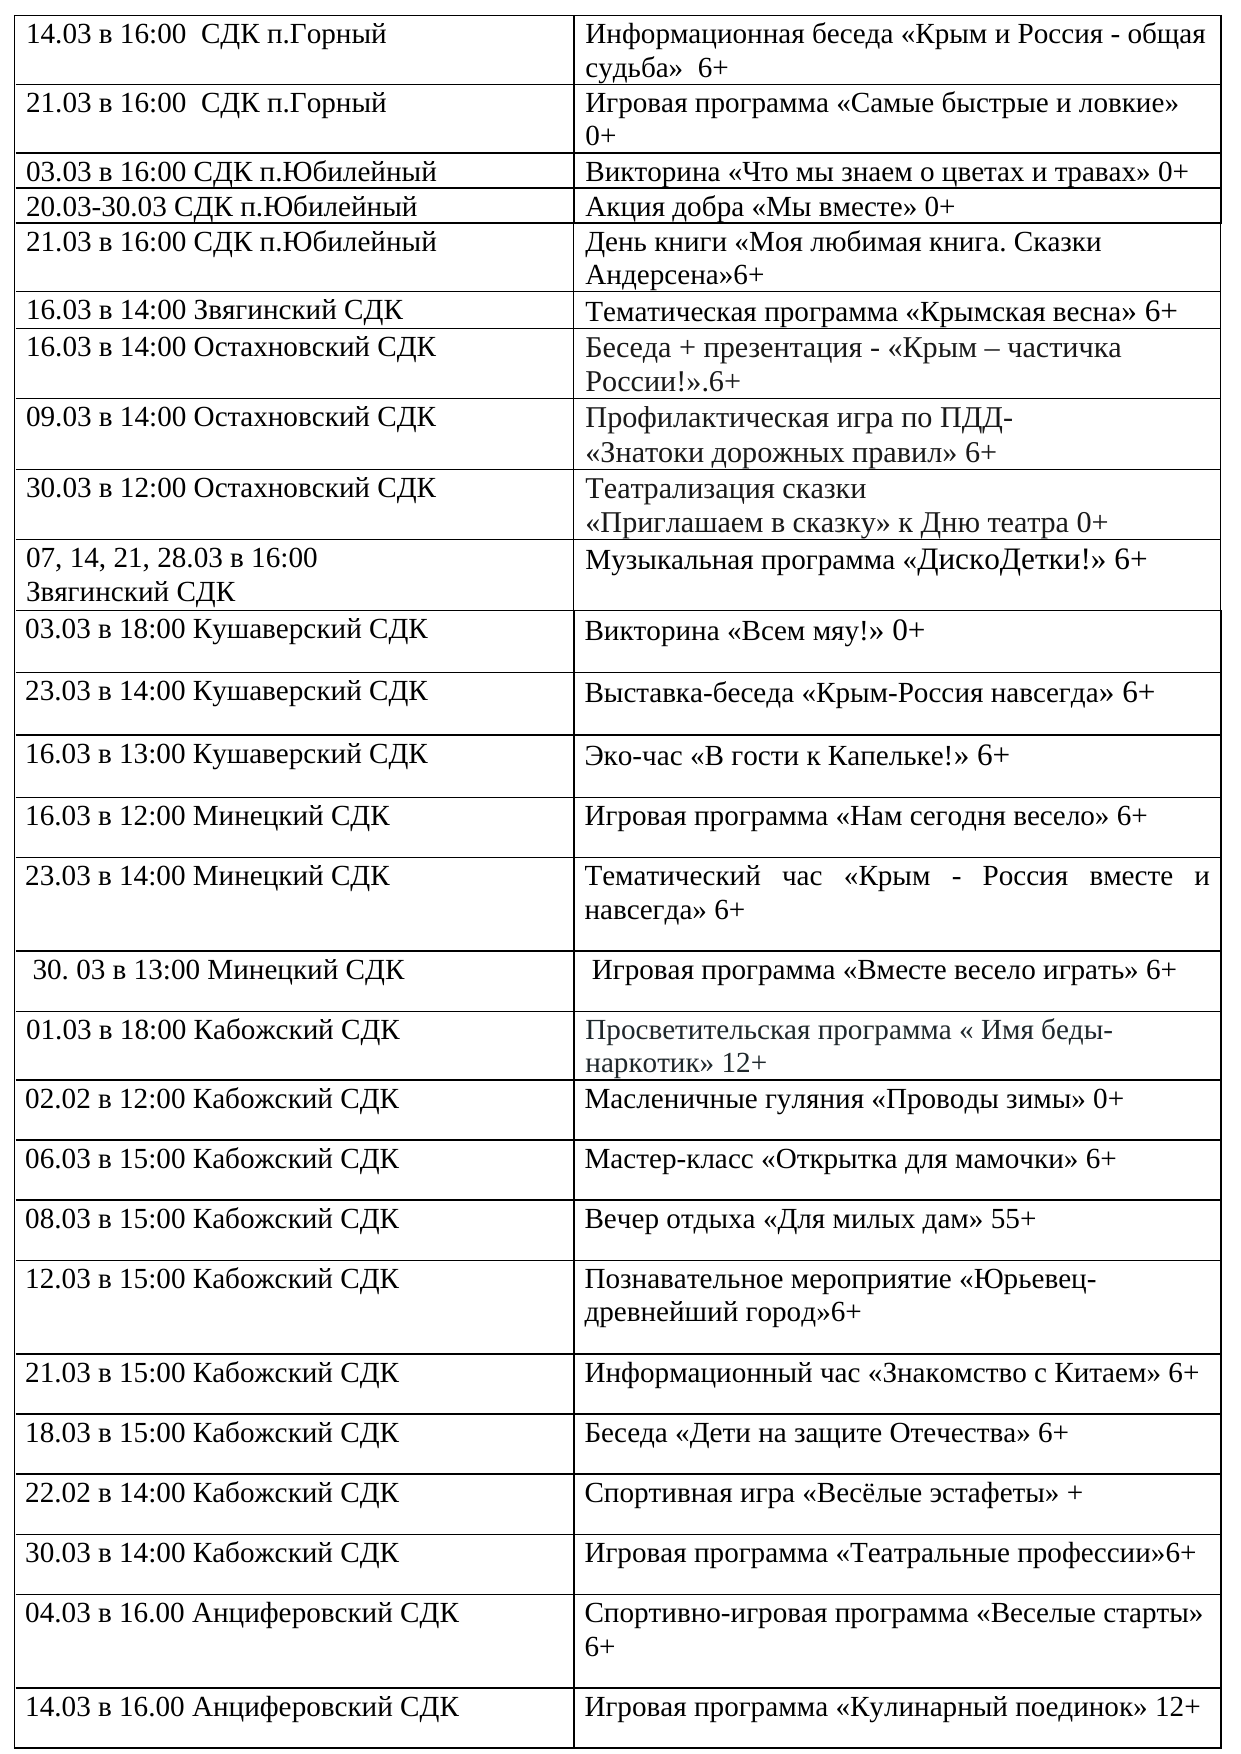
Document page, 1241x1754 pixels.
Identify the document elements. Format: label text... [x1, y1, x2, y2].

table_cell 06.03 в 15:00 Кабожский СДК [15, 1140, 573, 1199]
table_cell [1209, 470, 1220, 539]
table_cell Мастер-класс «Открытка для мамочки» 6+ [575, 1141, 1220, 1199]
table_cell 21.03 в 15:00 Кабожский СДК [15, 1354, 573, 1413]
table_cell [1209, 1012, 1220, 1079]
table_cell 21.03 в 16:00 СДК п.Горный [15, 85, 573, 152]
table_cell День книги «Моя любимая книга. Сказки Андерсена»6+ [574, 224, 1220, 291]
table_cell Выставка-беседа «Крым-Россия навсегда» 6+ [575, 673, 1220, 734]
table_cell 08.03 в 15:00 Кабожский СДК [15, 1200, 573, 1259]
table_cell Игровая программа «Театральные профессии»6+ [575, 1535, 1220, 1593]
table_cell Игровая программа «Самые быстрые и ловкие» 0+ [575, 85, 1220, 152]
table_cell Беседа «Дети на защите Отечества» 6+ [575, 1415, 1220, 1473]
table_cell 03.03 в 18:00 Кушаверский СДК [15, 611, 573, 672]
table_cell 23.03 в 14:00 Минецкий СДК [15, 858, 573, 950]
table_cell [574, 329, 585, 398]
table_cell 20.03-30.03 СДК п.Юбилейный [15, 188, 573, 222]
table_cell Игровая программа «Вместе весело играть» 6+ [575, 952, 1220, 1011]
table_cell Вечер отдыха «Для милых дам» 55+ [575, 1201, 1220, 1259]
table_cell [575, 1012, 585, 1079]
table_cell 30.03 в 12:00 Остахновский СДК [15, 470, 573, 539]
table_cell Эко-час «В гости к Капельке!» 6+ [575, 736, 1220, 797]
table_cell 16.03 в 14:00 Звягинский СДК [15, 292, 573, 328]
table_cell 07, 14, 21, 28.03 в 16:00 Звягинский СДК [15, 540, 573, 610]
table_cell 18.03 в 15:00 Кабожский СДК [15, 1414, 573, 1473]
table_cell Тематическая программа «Крымская весна» 6+ [574, 292, 1220, 328]
table_cell Информационный час «Знакомство с Китаем» 6+ [575, 1355, 1220, 1413]
table_cell 14.03 в 16.00 Анциферовский СДК [15, 1688, 573, 1747]
table_cell 30. 03 в 13:00 Минецкий СДК [15, 951, 573, 1011]
table_cell 03.03 в 16:00 СДК п.Юбилейный [15, 153, 573, 187]
table_cell 21.03 в 16:00 СДК п.Юбилейный [15, 223, 573, 291]
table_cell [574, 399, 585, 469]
table_cell 02.02 в 12:00 Кабожский СДК [15, 1080, 573, 1139]
table_cell 04.03 в 16.00 Анциферовский СДК [15, 1595, 573, 1687]
table_cell Акция добра «Мы вместе» 0+ [575, 189, 1220, 222]
table_cell 30.03 в 14:00 Кабожский СДК [15, 1535, 573, 1593]
table_cell 12.03 в 15:00 Кабожский СДК [15, 1261, 573, 1353]
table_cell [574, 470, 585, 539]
table_cell 23.03 в 14:00 Кушаверский СДК [15, 673, 573, 734]
table_cell Музыкальная программа «ДискоДетки!» 6+ [574, 540, 1220, 610]
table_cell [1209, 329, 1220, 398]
table_cell 09.03 в 14:00 Остахновский СДК [15, 399, 573, 469]
table_cell 16.03 в 12:00 Минецкий СДК [15, 798, 573, 857]
table_cell Масленичные гуляния «Проводы зимы» 0+ [575, 1081, 1220, 1139]
table_cell Тематический час «Крым - Россия вместе и навсегда» 6+ [575, 858, 1220, 950]
table_cell Информационная беседа «Крым и Россия - общая судьба» 6+ [575, 16, 1220, 83]
table_cell Познавательное мероприятие «Юрьевец-древнейший город»6+ [575, 1261, 1220, 1353]
table_cell 14.03 в 16:00 СДК п.Горный [15, 16, 573, 83]
table_cell 22.02 в 14:00 Кабожский СДК [15, 1474, 573, 1533]
table_cell Спортивно-игровая программа «Веселые старты» 6+ [575, 1595, 1220, 1687]
table_cell Викторина «Что мы знаем о цветах и травах» 0+ [575, 154, 1220, 187]
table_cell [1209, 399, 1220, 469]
table_cell 16.03 в 14:00 Остахновский СДК [15, 329, 573, 398]
table_cell 16.03 в 13:00 Кушаверский СДК [15, 735, 573, 797]
table_cell Игровая программа «Нам сегодня весело» 6+ [575, 798, 1220, 857]
table_cell Викторина «Всем мяу!» 0+ [575, 611, 1220, 672]
table_cell Спортивная игра «Весёлые эстафеты» + [575, 1475, 1220, 1533]
table_cell Игровая программа «Кулинарный поединок» 12+ [575, 1689, 1220, 1747]
table_cell 01.03 в 18:00 Кабожский СДК [15, 1012, 573, 1079]
